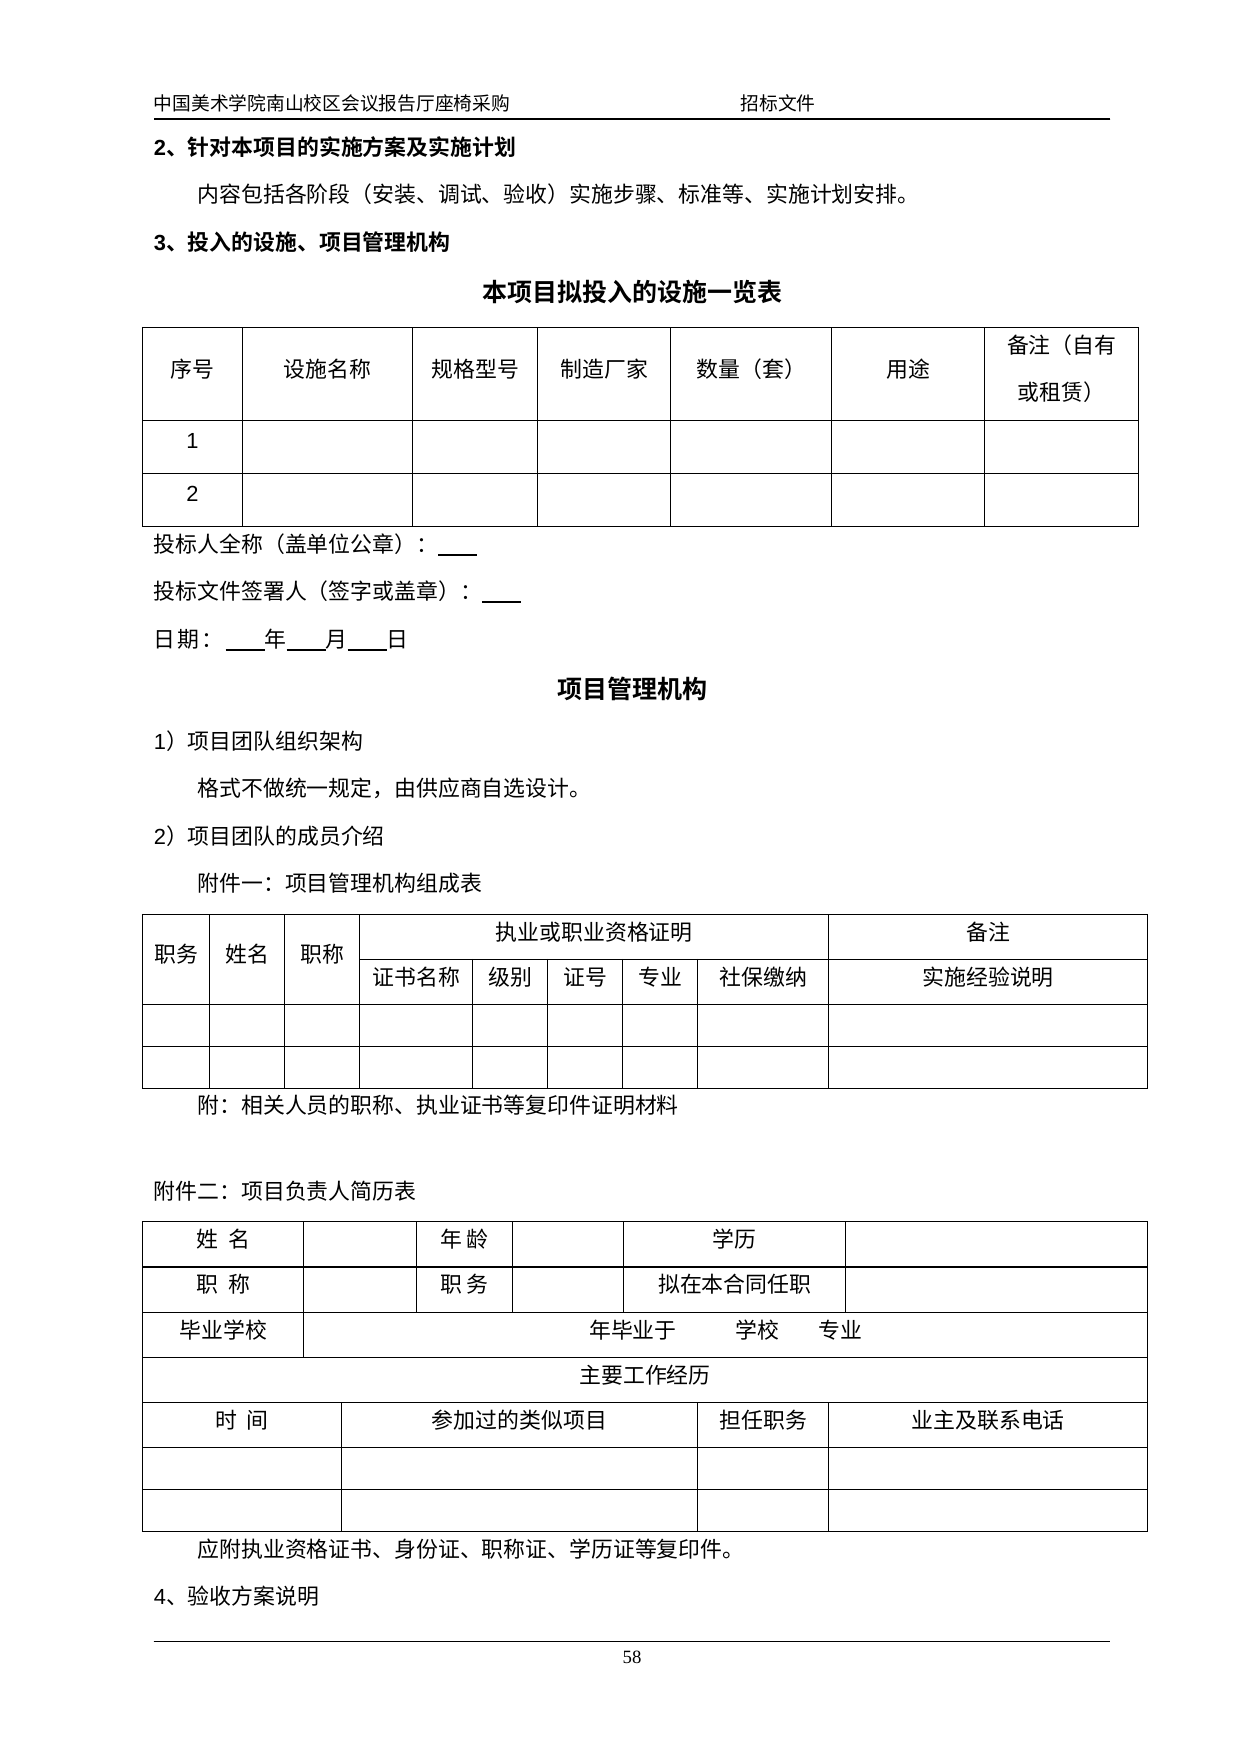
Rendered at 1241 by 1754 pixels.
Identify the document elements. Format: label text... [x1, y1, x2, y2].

text 格式不做统一规定，由供应商自选设计。 [153, 771, 1110, 803]
table_cell 职 称 [143, 1268, 303, 1312]
table_header 规格型号 [413, 328, 537, 419]
text 附件一：项目管理机构组成表 [153, 866, 1110, 898]
table_cell 担任职务 [698, 1403, 828, 1447]
table_cell [143, 1448, 341, 1489]
table_cell 证书名称 [360, 960, 472, 1004]
table_header 执业或职业资格证明 [360, 915, 828, 959]
table_header 学历 [624, 1222, 845, 1266]
table_cell [473, 1005, 547, 1046]
text 2）项目团队的成员介绍 [153, 819, 1110, 850]
table_cell [698, 1448, 828, 1489]
table_header 备注（自有或租赁） [985, 328, 1138, 419]
text 3、投入的设施、项目管理机构 [153, 225, 1110, 257]
table_cell [143, 1490, 341, 1531]
table_header 用途 [832, 328, 984, 419]
table_header 制造厂家 [538, 328, 670, 419]
table_cell [829, 1490, 1147, 1531]
table_cell [360, 1047, 472, 1087]
text 投标文件签署人（签字或盖章）： [153, 574, 1110, 606]
table_header 姓 名 [143, 1222, 303, 1266]
table_cell 级别 [473, 960, 547, 1004]
table_cell [548, 1047, 622, 1087]
table_cell [829, 1005, 1147, 1046]
text 附件二：项目负责人简历表 [153, 1174, 1110, 1205]
table_header 设施名称 [243, 328, 412, 419]
table_cell [342, 1490, 697, 1531]
table_cell [243, 474, 412, 526]
table_cell [623, 1047, 697, 1087]
text 投标人全称（盖单位公章）： [153, 527, 1110, 558]
table_cell [846, 1268, 1147, 1312]
table_cell 年毕业于 学校 专业 [304, 1313, 1147, 1357]
table_header 备注 [829, 915, 1147, 959]
text 内容包括各阶段（安装、调试、验收）实施步骤、标准等、实施计划安排。 [153, 177, 1110, 209]
table_cell 职 务 [417, 1268, 512, 1312]
table_cell [671, 474, 831, 526]
table_cell 业主及联系电话 [829, 1403, 1147, 1447]
table_cell 时 间 [143, 1403, 341, 1447]
table_header 序号 [143, 328, 242, 419]
table_cell [285, 1005, 359, 1046]
text 1）项目团队组织架构 [153, 724, 1110, 755]
table_cell 证号 [548, 960, 622, 1004]
table_header [304, 1222, 416, 1266]
table_cell [413, 474, 537, 526]
table_header 姓名 [210, 915, 284, 1004]
table_cell [538, 474, 670, 526]
table_cell 实施经验说明 [829, 960, 1147, 1004]
table_header 年 龄 [417, 1222, 512, 1266]
table_cell [143, 1005, 209, 1046]
table_cell [985, 421, 1138, 473]
table_cell 参加过的类似项目 [342, 1403, 697, 1447]
text 4、验收方案说明 [153, 1579, 1110, 1611]
table_cell [473, 1047, 547, 1087]
table_cell [360, 1005, 472, 1046]
table_cell 主要工作经历 [143, 1358, 1147, 1402]
text 2、针对本项目的实施方案及实施计划 [153, 130, 1110, 162]
table_cell 拟在本合同任职 [624, 1268, 845, 1312]
table_cell 1 [143, 421, 242, 473]
table_header [513, 1222, 623, 1266]
table_cell [342, 1448, 697, 1489]
text 应附执业资格证书、身份证、职称证、学历证等复印件。 [153, 1532, 1110, 1563]
table_header 职务 [143, 915, 209, 1004]
table_cell [413, 421, 537, 473]
table_cell [623, 1005, 697, 1046]
table_cell [210, 1047, 284, 1087]
table_cell [832, 421, 984, 473]
table_cell [243, 421, 412, 473]
table_cell [829, 1448, 1147, 1489]
table_cell 专业 [623, 960, 697, 1004]
table_cell [832, 474, 984, 526]
table_cell [285, 1047, 359, 1087]
table_header 职称 [285, 915, 359, 1004]
table_header [846, 1222, 1147, 1266]
text 本项目拟投入的设施一览表 [153, 272, 1110, 309]
text 附：相关人员的职称、执业证书等复印件证明材料 [153, 1089, 1110, 1120]
table_cell [548, 1005, 622, 1046]
table_cell [538, 421, 670, 473]
text 项目管理机构 [153, 669, 1110, 706]
table_cell [829, 1047, 1147, 1087]
table_cell 社保缴纳 [698, 960, 828, 1004]
table_cell [304, 1268, 416, 1312]
table_cell [698, 1047, 828, 1087]
table_cell [210, 1005, 284, 1046]
table_cell [985, 474, 1138, 526]
table_cell [671, 421, 831, 473]
table_cell [143, 1047, 209, 1087]
table_cell [698, 1490, 828, 1531]
table_cell [698, 1005, 828, 1046]
table_cell 2 [143, 474, 242, 526]
table_cell [513, 1268, 623, 1312]
table_cell 毕业学校 [143, 1313, 303, 1357]
text 日期： 年 月 日 [153, 622, 1110, 653]
table_header 数量（套） [671, 328, 831, 419]
